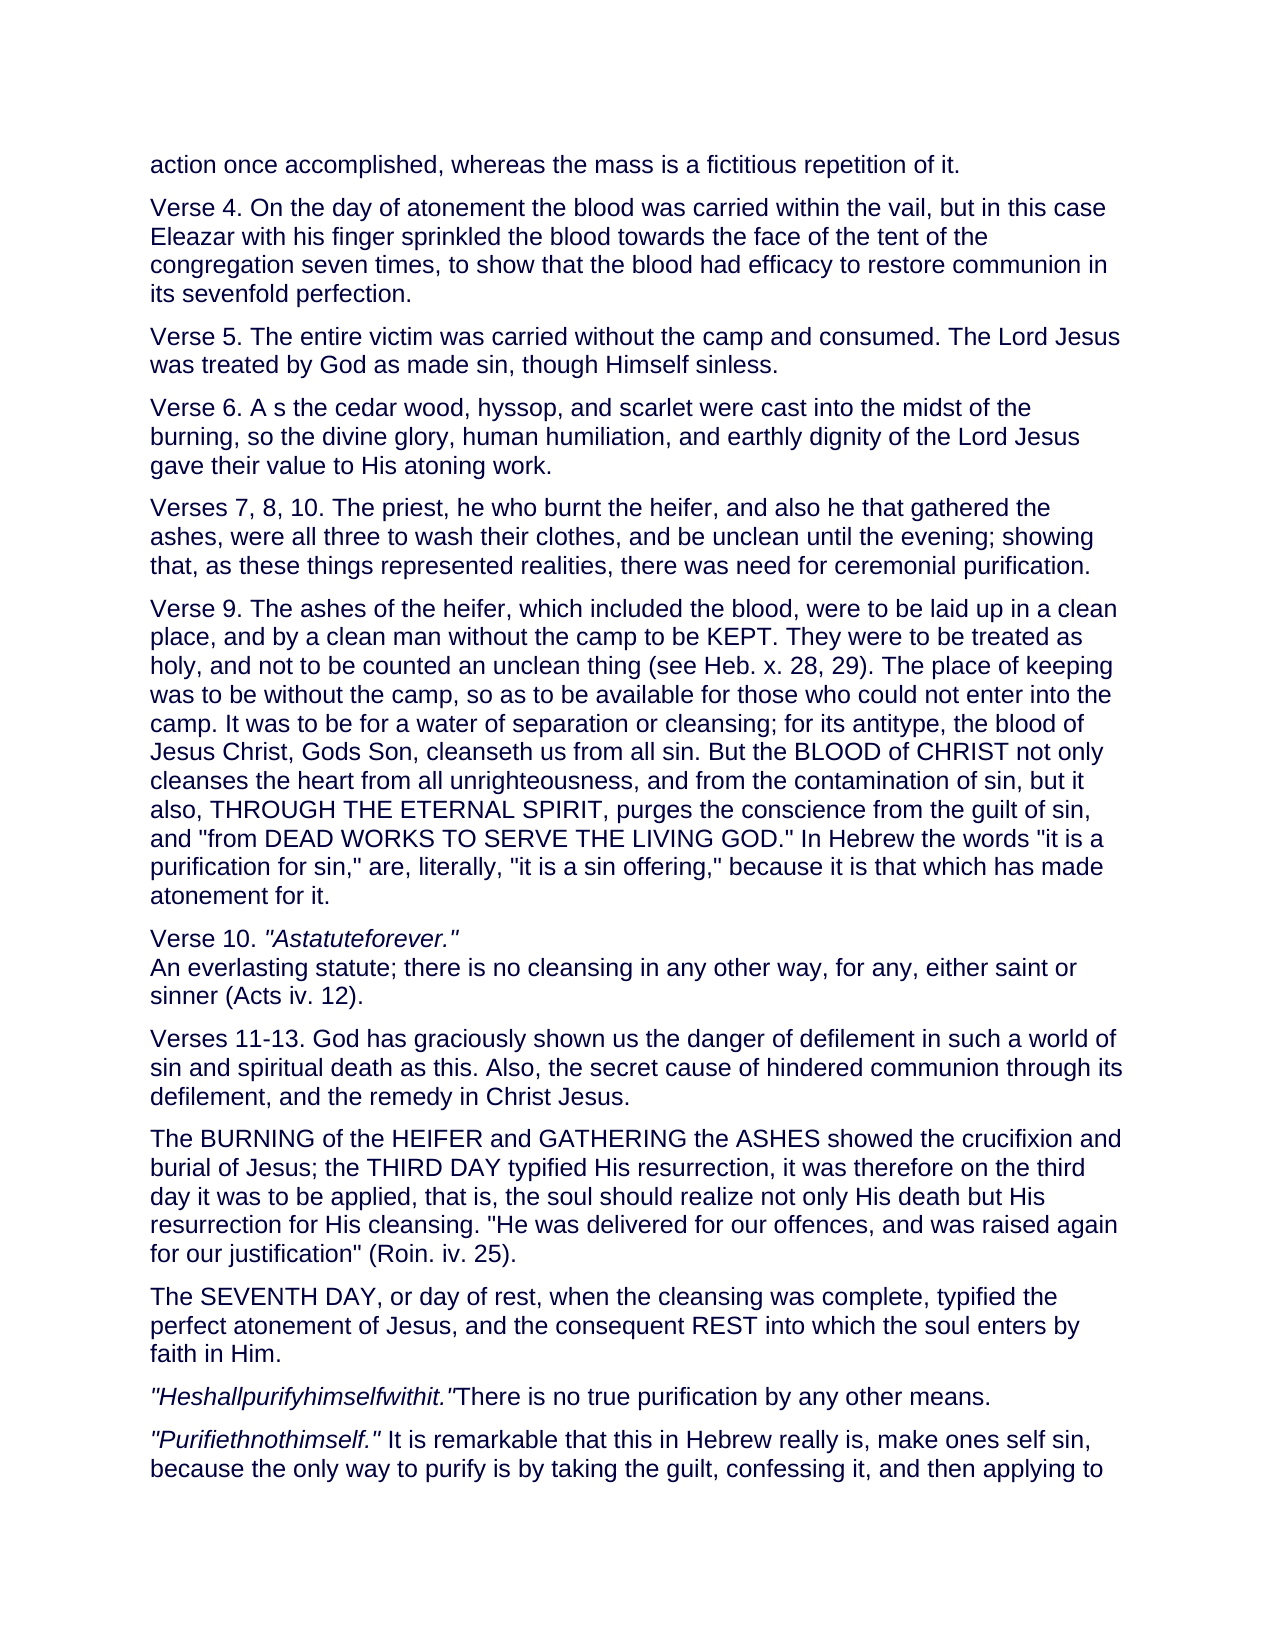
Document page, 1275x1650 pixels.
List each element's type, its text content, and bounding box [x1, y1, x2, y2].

text The SEVENTH DAY, or day of rest, when the cleansing was complete, typified the perfect atonement of Jesus, and the consequent REST into which the soul enters by faith in Him. [150, 1282, 1125, 1368]
text Verse 6. A s the cedar wood, hyssop, and scarlet were cast into the midst of the burning, so the divine glory, human humiliation, and earthly dignity of the Lord Jesus gave their value to His atoning work. [150, 393, 1125, 479]
text Verse 5. The entire victim was carried without the camp and consumed. The Lord Jesus was treated by God as made sin, though Himself sinless. [150, 322, 1125, 379]
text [150, 1425, 1125, 1482]
text Verse 10. "Astatuteforever." An everlasting statute; there is no cleansing in any other way, for any, either saint or sinner (Acts iv. 12). [150, 924, 1125, 1010]
text Verse 4. On the day of atonement the blood was carried within the vail, but in this case Eleazar with his finger sprinkled the blood towards the face of the tent of the congregation seven times, to show that the blood had efficacy to restore communion in its sevenfold perfection. [150, 193, 1125, 308]
text Verse 9. The ashes of the heifer, which included the blood, were to be laid up in a clean place, and by a clean man without the camp to be KEPT. They were to be treated as holy, and not to be counted an unclean thing (see Heb. x. 28, 29). The place of keeping was to be without the camp, so as to be available for those who could not enter into the camp. It was to be for a water of separation or cleansing; for its antitype, the blood of Jesus Christ, Gods Son, cleanseth us from all sin. But the BLOOD of CHRIST not only cleanses the heart from all unrighteousness, and from the contamination of sin, but it also, THROUGH THE ETERNAL SPIRIT, purges the conscience from the guilt of sin, and "from DEAD WORKS TO SERVE THE LIVING GOD." In Hebrew the words "it is a purification for sin," are, literally, "it is a sin offering," because it is that which has made atonement for it. [150, 593, 1125, 910]
text Verses 11-13. God has graciously shown us the danger of defilement in such a world of sin and spiritual death as this. Also, the secret cause of hindered communion through its defilement, and the remedy in Christ Jesus. [150, 1024, 1125, 1110]
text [150, 150, 1125, 179]
text The BURNING of the HEIFER and GATHERING the ASHES showed the crucifixion and burial of Jesus; the THIRD DAY typified His resurrection, it was therefore on the third day it was to be applied, that is, the soul should realize not only His death but His resurrection for His cleansing. "He was delivered for our offences, and was raised again for our justification" (Roin. iv. 25). [150, 1124, 1125, 1268]
text Verses 7, 8, 10. The priest, he who burnt the heifer, and also he that gathered the ashes, were all three to wash their clothes, and be unclean until the evening; showing that, as these things represented realities, there was need for ceremonial purification. [150, 493, 1125, 579]
text "Heshallpurifyhimselfwithit."There is no true purification by any other means. [150, 1382, 1125, 1411]
